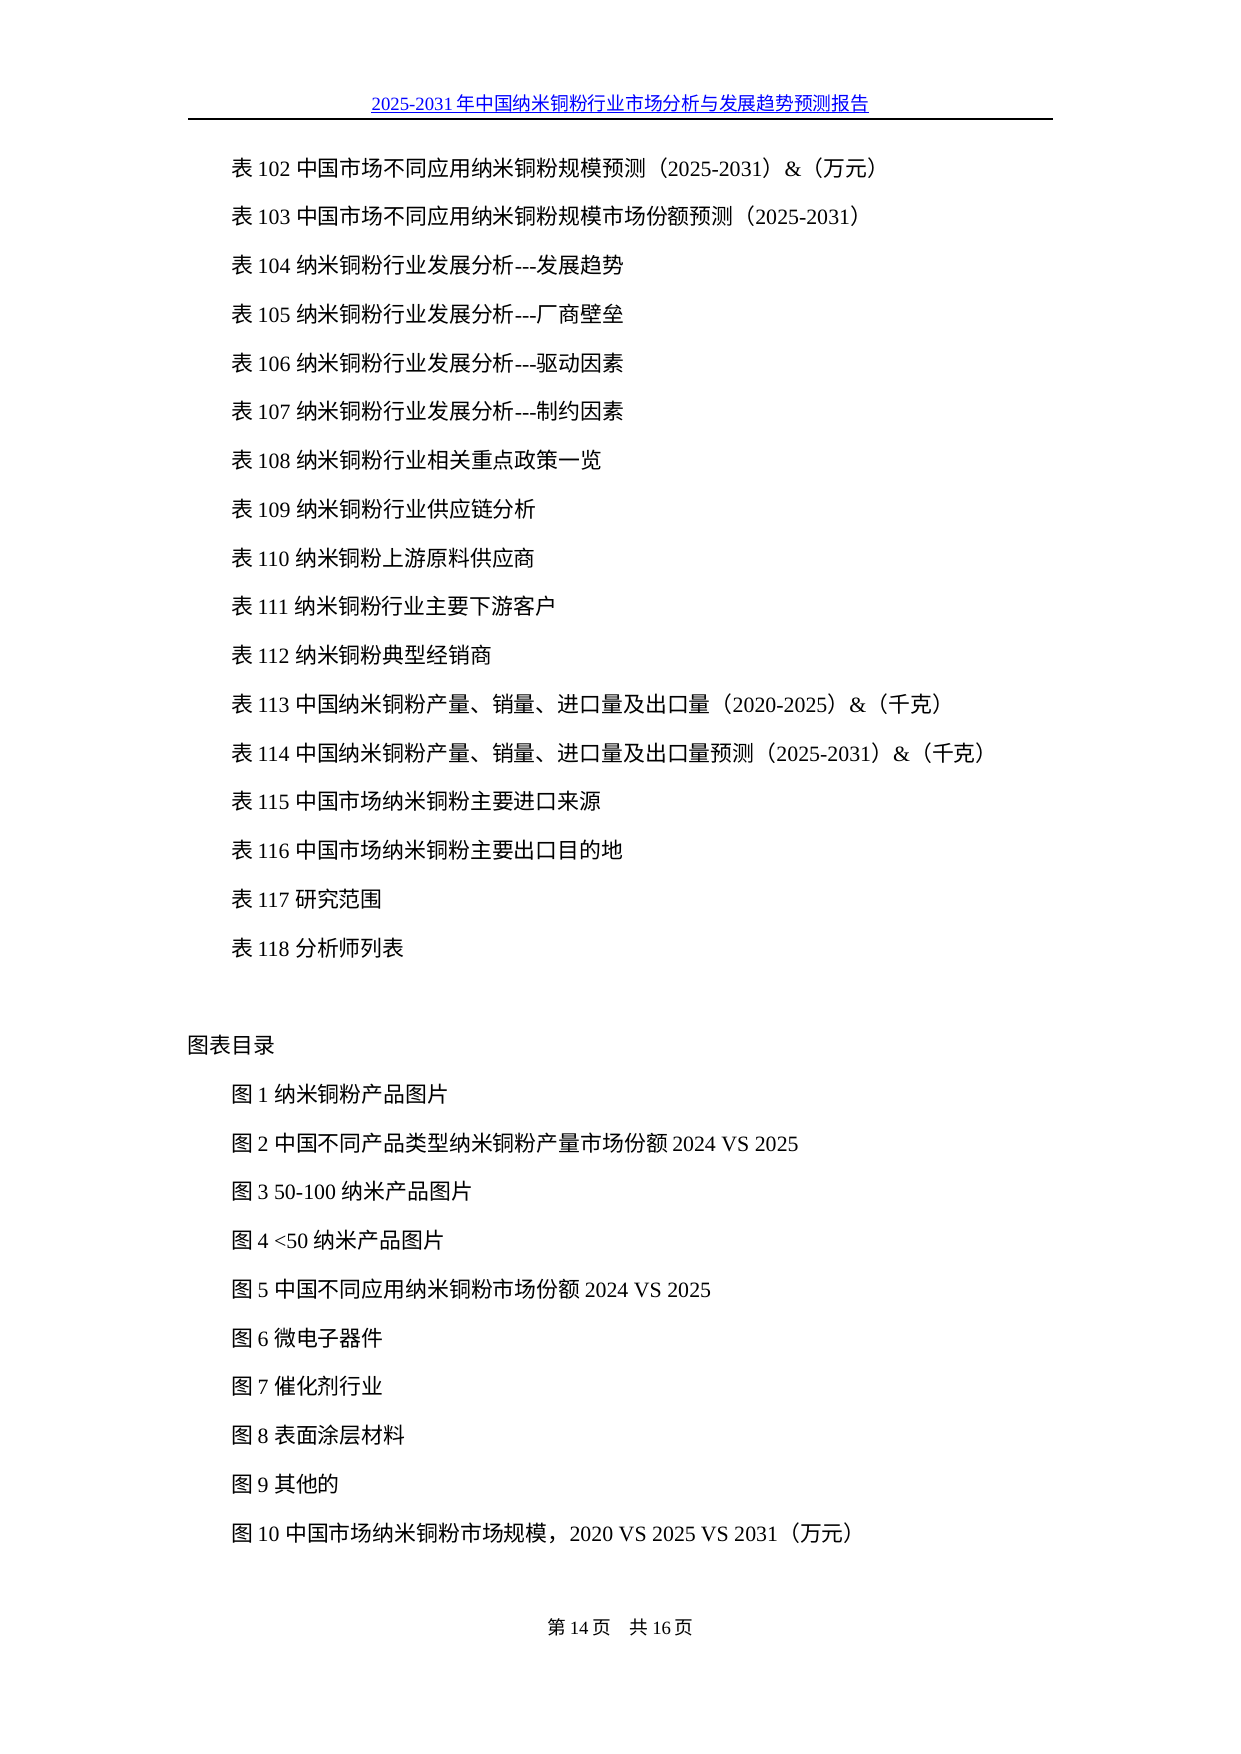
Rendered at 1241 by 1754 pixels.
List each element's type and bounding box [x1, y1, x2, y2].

text [187, 150, 1053, 1548]
